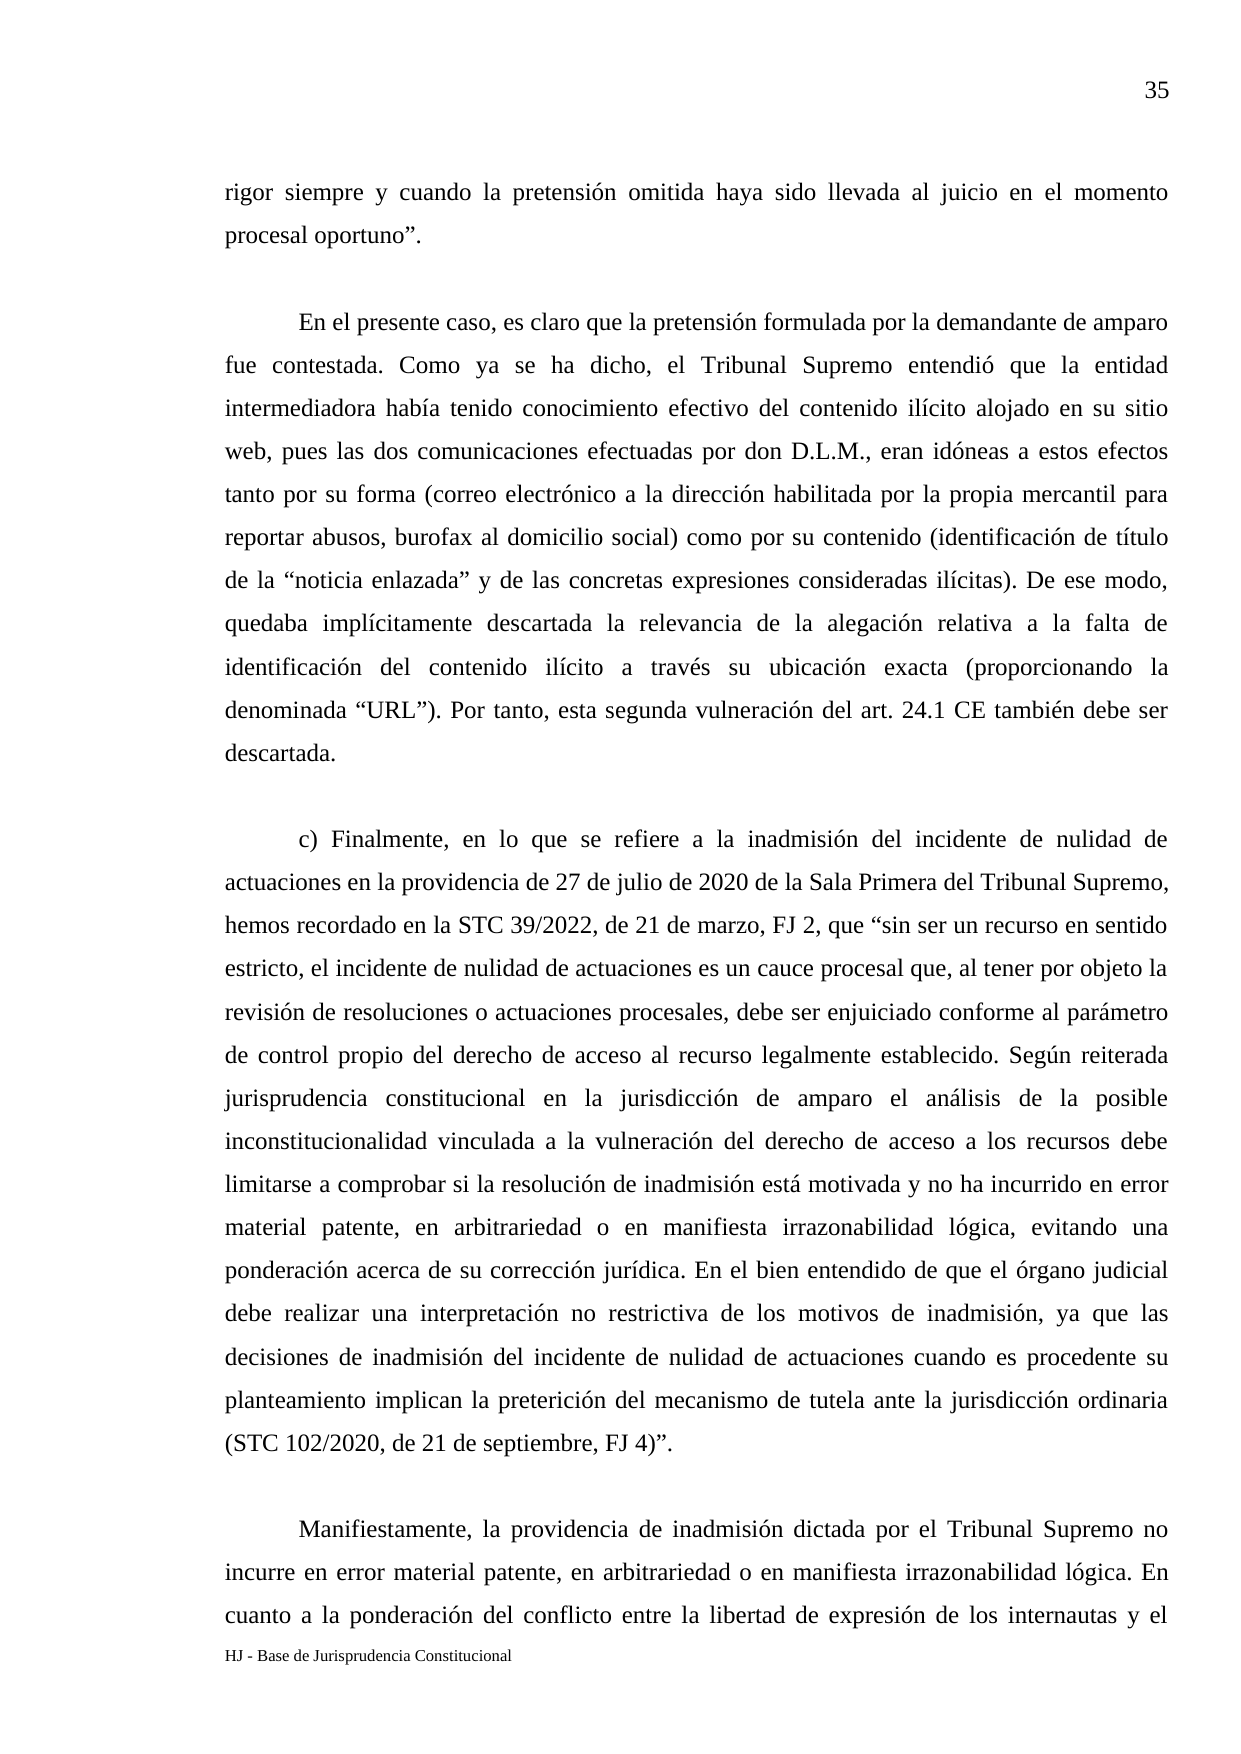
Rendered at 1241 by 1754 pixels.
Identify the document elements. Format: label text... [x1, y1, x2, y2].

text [224, 177, 1169, 249]
text En el presente caso, es claro que la pretensión formulada por la demandante de amparo fue contestada. Como ya se ha dicho, el Tribunal Supremo entendió que la entidad intermediadora había tenido conocimiento efectivo del contenido ilícito alojado en su sitio web, pues las dos comunicaciones efectuadas por don D.L.M., eran idóneas a estos efectos tanto por su forma (correo electrónico a la dirección habilitada por la propia mercantil para reportar abusos, burofax al domicilio social) como por su contenido (identificación de título de la “noticia enlazada” y de las concretas expresiones consideradas ilícitas). De ese modo, quedaba implícitamente descartada la relevancia de la alegación relativa a la falta de identificación del contenido ilícito a través su ubicación exacta (proporcionando la denominada “URL”). Por tanto, esta segunda vulneración del art. 24.1 CE también debe ser descartada. [224, 307, 1169, 767]
text c) Finalmente, en lo que se refiere a la inadmisión del incidente de nulidad de actuaciones en la providencia de 27 de julio de 2020 de la Sala Primera del Tribunal Supremo, hemos recordado en la STC 39/2022, de 21 de marzo, FJ 2, que “sin ser un recurso en sentido estricto, el incidente de nulidad de actuaciones es un cauce procesal que, al tener por objeto la revisión de resoluciones o actuaciones procesales, debe ser enjuiciado conforme al parámetro de control propio del derecho de acceso al recurso legalmente establecido. Según reiterada jurisprudencia constitucional en la jurisdicción de amparo el análisis de la posible inconstitucionalidad vinculada a la vulneración del derecho de acceso a los recursos debe limitarse a comprobar si la resolución de inadmisión está motivada y no ha incurrido en error material patente, en arbitrariedad o en manifiesta irrazonabilidad lógica, evitando una ponderación acerca de su corrección jurídica. En el bien entendido de que el órgano judicial debe realizar una interpretación no restrictiva de los motivos de inadmisión, ya que las decisiones de inadmisión del incidente de nulidad de actuaciones cuando es procedente su planteamiento implican la preterición del mecanismo de tutela ante la jurisdicción ordinaria (STC 102/2020, de 21 de septiembre, FJ 4)”. [224, 824, 1169, 1457]
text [224, 1514, 1169, 1629]
